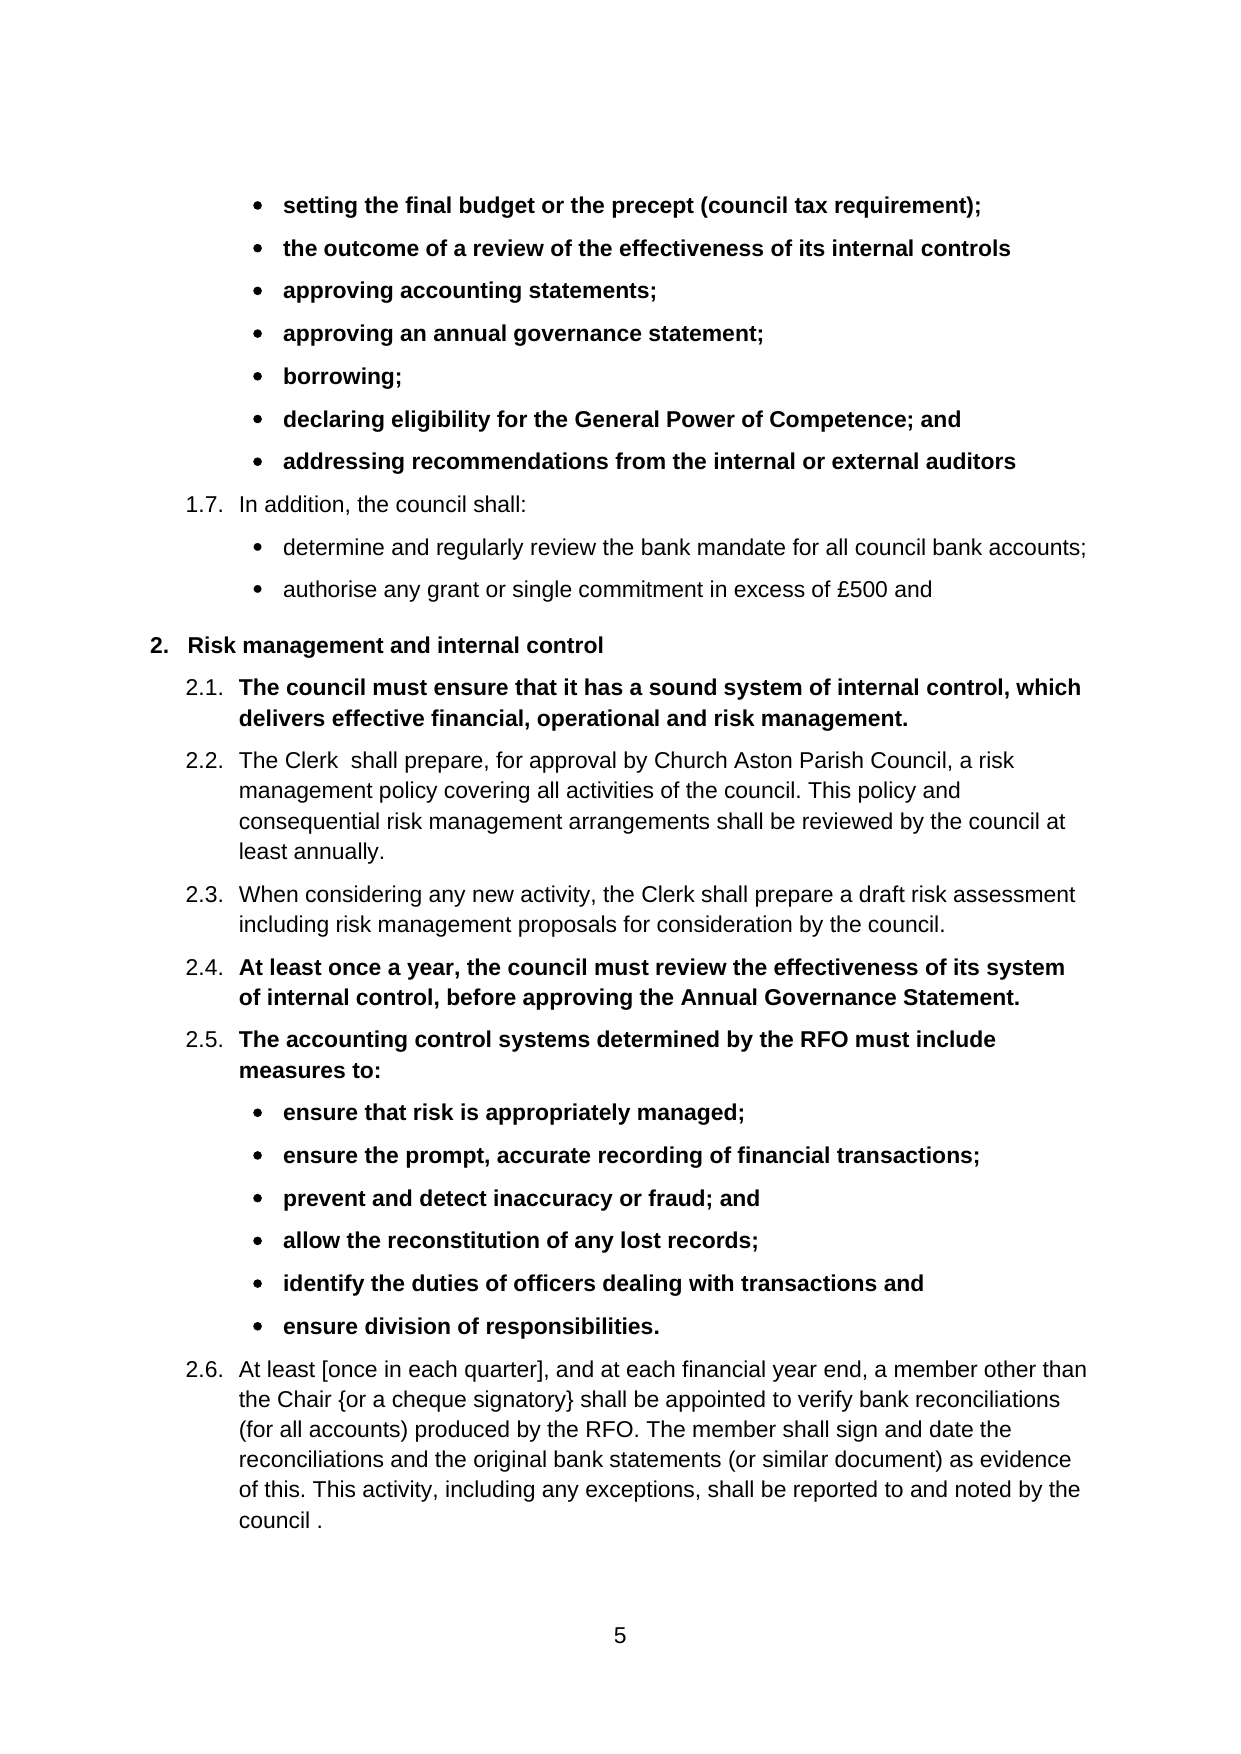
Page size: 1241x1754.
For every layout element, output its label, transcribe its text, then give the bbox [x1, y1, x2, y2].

list prevent and detect inaccuracy or fraud; and [253, 1185, 1090, 1211]
list authorise any grant or single commitment in excess of £500 and [253, 576, 1090, 603]
list declaring eligibility for the General Power of Competence; and [253, 406, 1090, 432]
list approving accounting statements; [253, 277, 1090, 304]
list allow the reconstitution of any lost records; [253, 1227, 1090, 1254]
list ensure the prompt, accurate recording of financial transactions; [253, 1142, 1090, 1168]
list setting the final budget or the precept (council tax requirement); [253, 192, 1090, 218]
list At least once a year, the council must review the effectiveness of its system of internal control, before approving the Annual Governance Statement. [185, 953, 1090, 1010]
list determine and regularly review the bank mandate for all council bank accounts; [253, 534, 1090, 560]
list borrowing; [253, 363, 1090, 389]
list The accounting control systems determined by the RFO must include measures to: [185, 1026, 1090, 1083]
list In addition, the council shall: [185, 491, 1090, 517]
list the outcome of a review of the effectiveness of its internal controls [253, 235, 1090, 261]
list addressing recommendations from the internal or external auditors [253, 448, 1090, 474]
list When considering any new activity, the Clerk shall prepare a draft risk assessment including risk management proposals for consideration by the council. [185, 881, 1090, 937]
subtitle Risk management and internal control [150, 632, 1090, 658]
list The Clerk shall prepare, for approval by Church Aston Parish Council, a risk management policy covering all activities of the council. This policy and consequential risk management arrangements shall be reviewed by the council at least annually. [185, 747, 1090, 864]
list ensure that risk is appropriately managed; [253, 1099, 1090, 1126]
list approving an annual governance statement; [253, 320, 1090, 346]
list ensure division of responsibilities. [253, 1313, 1090, 1339]
list identify the duties of officers dealing with transactions and [253, 1270, 1090, 1296]
list At least [once in each quarter], and at each financial year end, a member other than the Chair {or a cheque signatory} shall be appointed to verify bank reconciliations (for all accounts) produced by the RFO. The member shall sign and date the reconciliations and the original bank statements (or similar document) as evidence of this. This activity, including any exceptions, shall be reported to and noted by the council . [185, 1356, 1090, 1533]
list The council must ensure that it has a sound system of internal control, which delivers effective financial, operational and risk management. [185, 674, 1090, 731]
